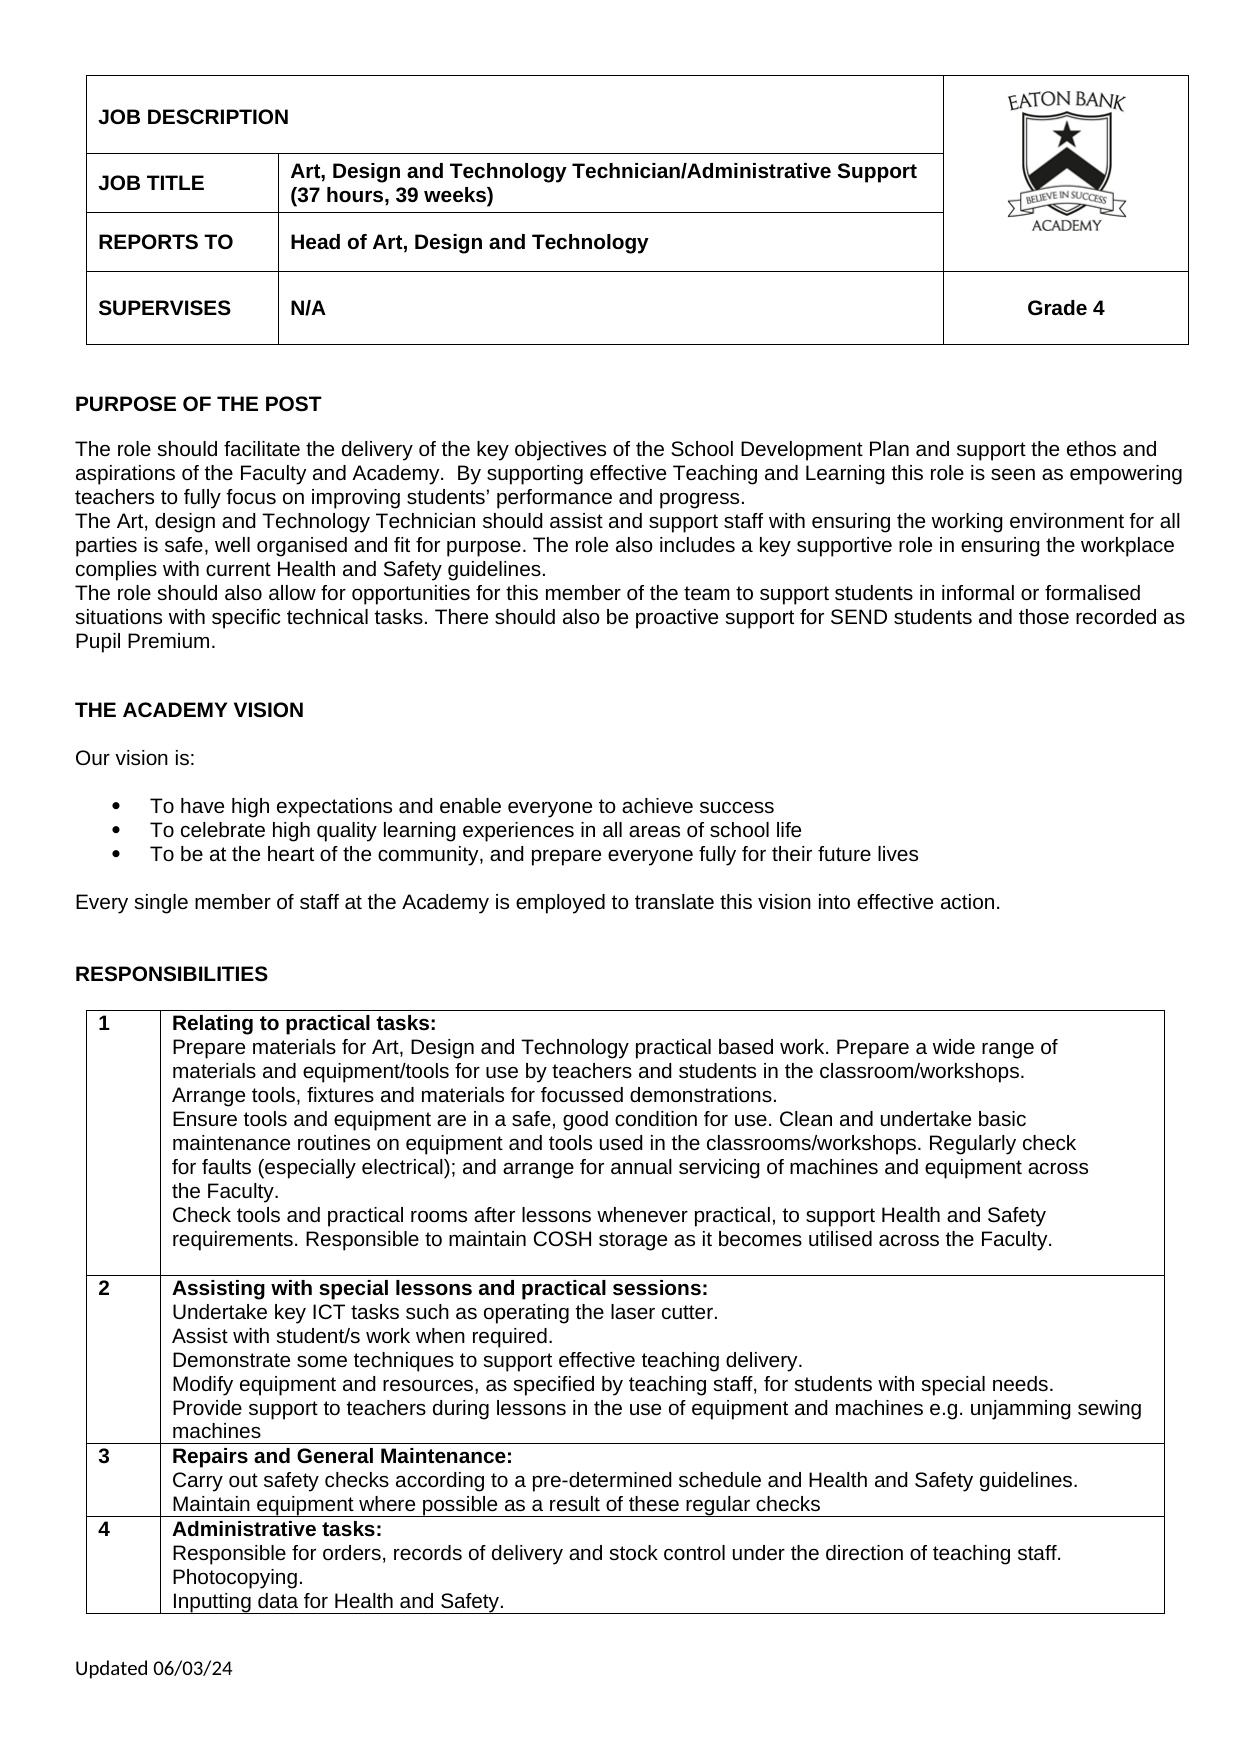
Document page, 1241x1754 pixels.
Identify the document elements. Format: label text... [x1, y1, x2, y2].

table_cell 4 [87, 1517, 160, 1613]
table_cell N/A [279, 272, 943, 344]
table_header JOB DESCRIPTION [87, 76, 943, 153]
picture [1007, 91, 1127, 231]
table_cell Head of Art, Design and Technology [279, 213, 943, 271]
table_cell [161, 1517, 1164, 1613]
text PURPOSE OF THE POST [75, 391, 1165, 416]
text Our vision is: [75, 746, 1165, 770]
text The role should also allow for opportunities for this member of the team to support students in informal or formalised situations with specific technical tasks. There should also be proactive support for SEND students and those recorded as Pupil Premium. [75, 581, 1204, 652]
table_cell Assisting with special lessons and practical sessions: Undertake key ICT tasks such as operating the laser cutter. Assist with student/s work when required. Demonstrate some techniques to support effective teaching delivery. Modify equipment and resources, as specified by teaching staff, for students with special needs. Provide support to teachers during lessons in the use of equipment and machines e.g. unjamming sewing machines [161, 1276, 1164, 1443]
text RESPONSIBILITIES [75, 962, 1165, 986]
text THE ACADEMY VISION [75, 698, 1165, 722]
table_header [944, 76, 1188, 271]
table_header 1 [87, 1011, 160, 1274]
text The Art, design and Technology Technician should assist and support staff with ensuring the working environment for all parties is safe, well organised and fit for purpose. The role also includes a key supportive role in ensuring the workplace complies with current Health and Safety guidelines. [75, 509, 1204, 581]
table_cell Grade 4 [944, 272, 1188, 344]
table_cell REPORTS TO [87, 213, 278, 271]
list To have high expectations and enable everyone to achieve success [112, 794, 1165, 818]
table_cell JOB TITLE [87, 154, 278, 212]
table_cell Repairs and General Maintenance: Carry out safety checks according to a pre-determined schedule and Health and Safety guidelines. Maintain equipment where possible as a result of these regular checks [161, 1444, 1164, 1516]
table_cell SUPERVISES [87, 272, 278, 344]
list To celebrate high quality learning experiences in all areas of school life [112, 818, 1165, 842]
table_header Relating to practical tasks: Prepare materials for Art, Design and Technology practical based work. Prepare a wide range of materials and equipment/tools for use by teachers and students in the classroom/workshops. Arrange tools, fixtures and materials for focussed demonstrations. Ensure tools and equipment are in a safe, good condition for use. Clean and undertake basic maintenance routines on equipment and tools used in the classrooms/workshops. Regularly check for faults (especially electrical); and arrange for annual servicing of machines and equipment across the Faculty. Check tools and practical rooms after lessons whenever practical, to support Health and Safety requirements. Responsible to maintain COSH storage as it becomes utilised across the Faculty. [161, 1011, 1164, 1274]
table_cell 2 [87, 1276, 160, 1443]
table_cell 3 [87, 1444, 160, 1516]
text Every single member of staff at the Academy is employed to translate this vision into effective action. [75, 890, 1165, 914]
table_cell Art, Design and Technology Technician/Administrative Support (37 hours, 39 weeks) [279, 154, 943, 212]
text The role should facilitate the delivery of the key objectives of the School Development Plan and support the ethos and aspirations of the Faculty and Academy. By supporting effective Teaching and Learning this role is seen as empowering teachers to fully focus on improving students’ performance and progress. [75, 437, 1204, 509]
list To be at the heart of the community, and prepare everyone fully for their future lives [112, 842, 1165, 866]
